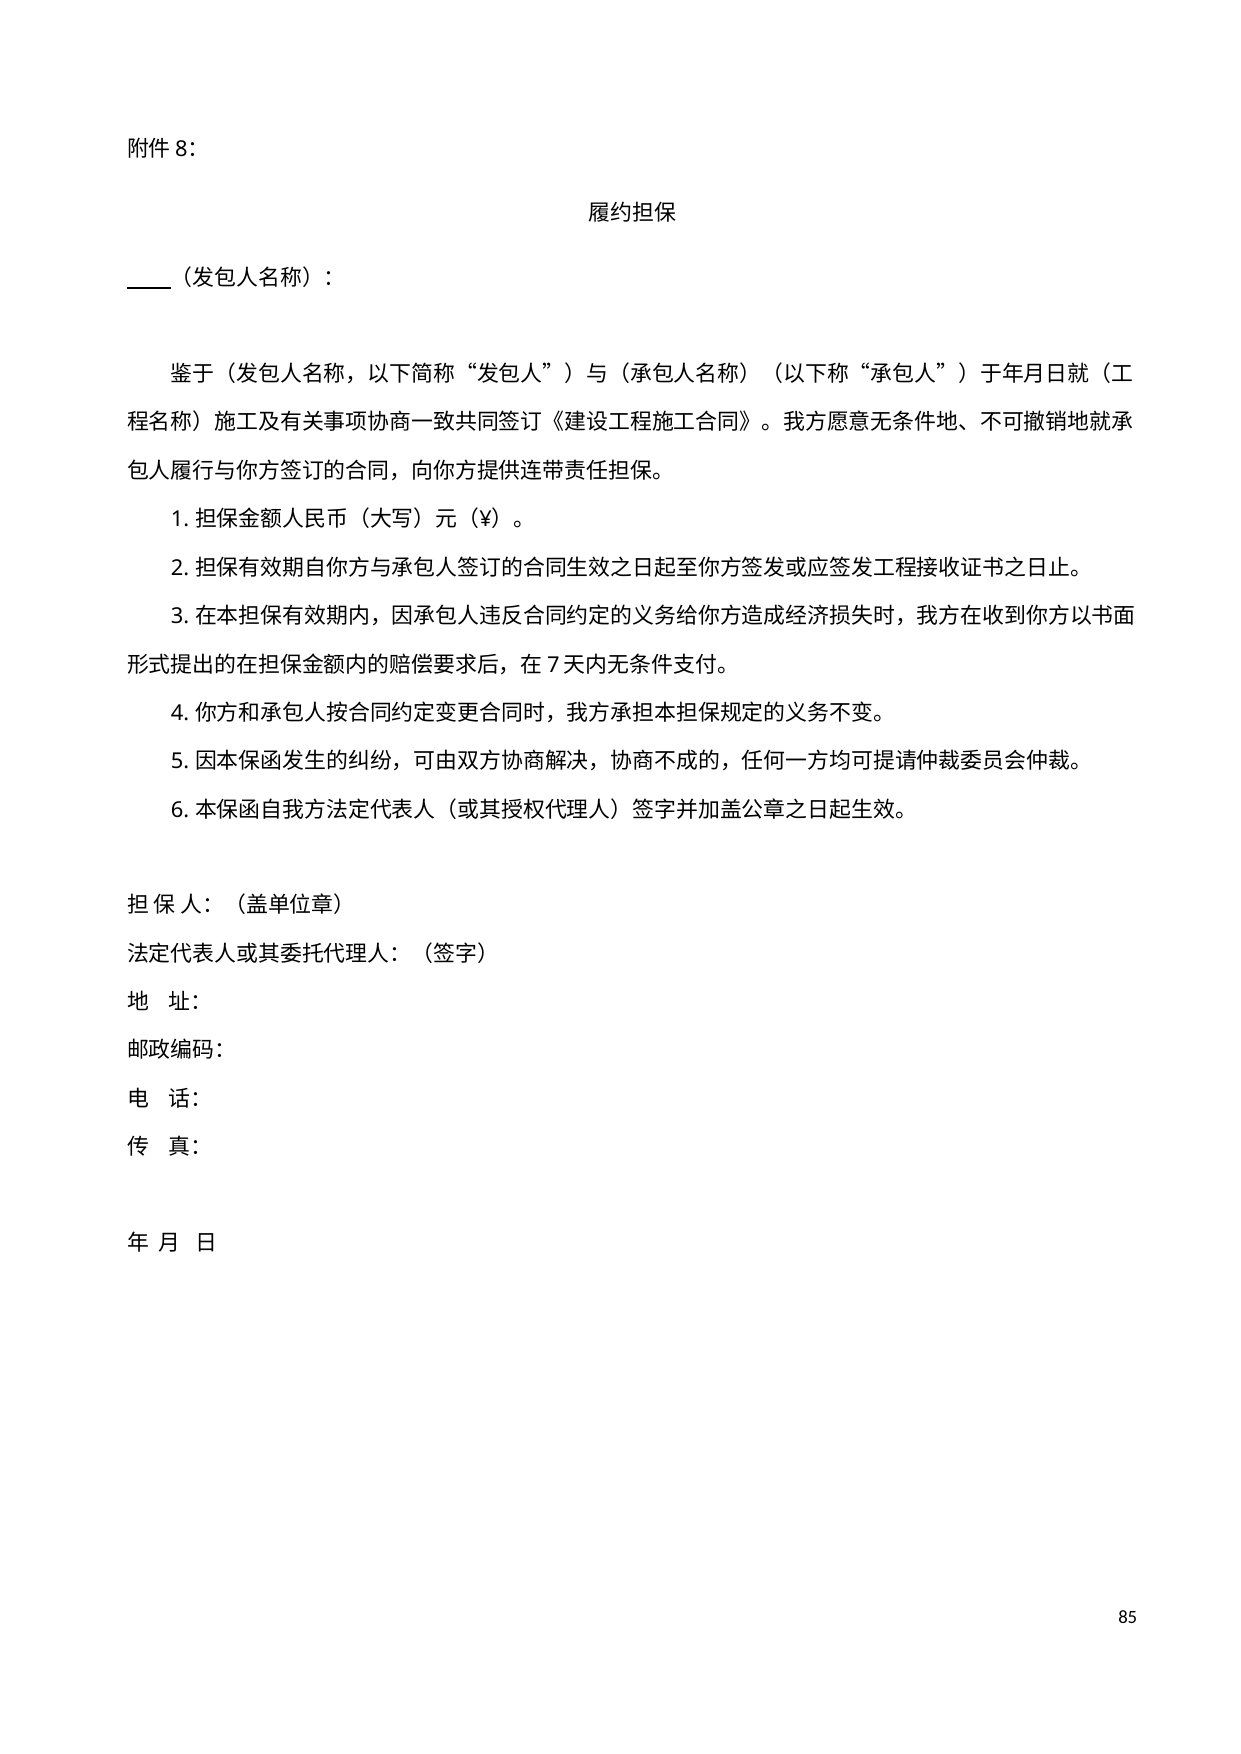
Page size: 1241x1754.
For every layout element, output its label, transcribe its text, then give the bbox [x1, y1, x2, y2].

text 担 保 人：（盖单位章） [127, 887, 1137, 919]
text 传 真： [127, 1129, 1137, 1161]
text 邮政编码： [127, 1032, 1137, 1064]
text 地 址： [127, 984, 1137, 1016]
text 电 话： [127, 1080, 1137, 1113]
text 5. 因本保函发生的纠纷，可由双方协商解决，协商不成的，任何一方均可提请仲裁委员会仲裁。 [127, 743, 1137, 776]
text 2. 担保有效期自你方与承包人签订的合同生效之日起至你方签发或应签发工程接收证书之日止。 [127, 549, 1137, 582]
text 鉴于（发包人名称，以下简称“发包人”）与（承包人名称）（以下称“承包人”）于年月日就（工程名称）施工及有关事项协商一致共同签订《建设工程施工合同》。我方愿意无条件地、不可撤销地就承包人履行与你方签订的合同，向你方提供连带责任担保。 [127, 355, 1137, 485]
text 4. 你方和承包人按合同约定变更合同时，我方承担本担保规定的义务不变。 [127, 695, 1137, 727]
text 履约担保 [127, 195, 1137, 227]
text 法定代表人或其委托代理人：（签字） [127, 935, 1137, 968]
text 6. 本保函自我方法定代表人（或其授权代理人）签字并加盖公章之日起生效。 [127, 791, 1137, 824]
text （发包人名称）： [127, 259, 1137, 292]
text 附件8： [127, 130, 1137, 163]
text 1. 担保金额人民币（大写）元（¥）。 [127, 501, 1137, 533]
text 3. 在本担保有效期内，因承包人违反合同约定的义务给你方造成经济损失时，我方在收到你方以书面形式提出的在担保金额内的赔偿要求后，在7天内无条件支付。 [127, 598, 1137, 679]
text 年 月 日 [127, 1224, 1137, 1257]
